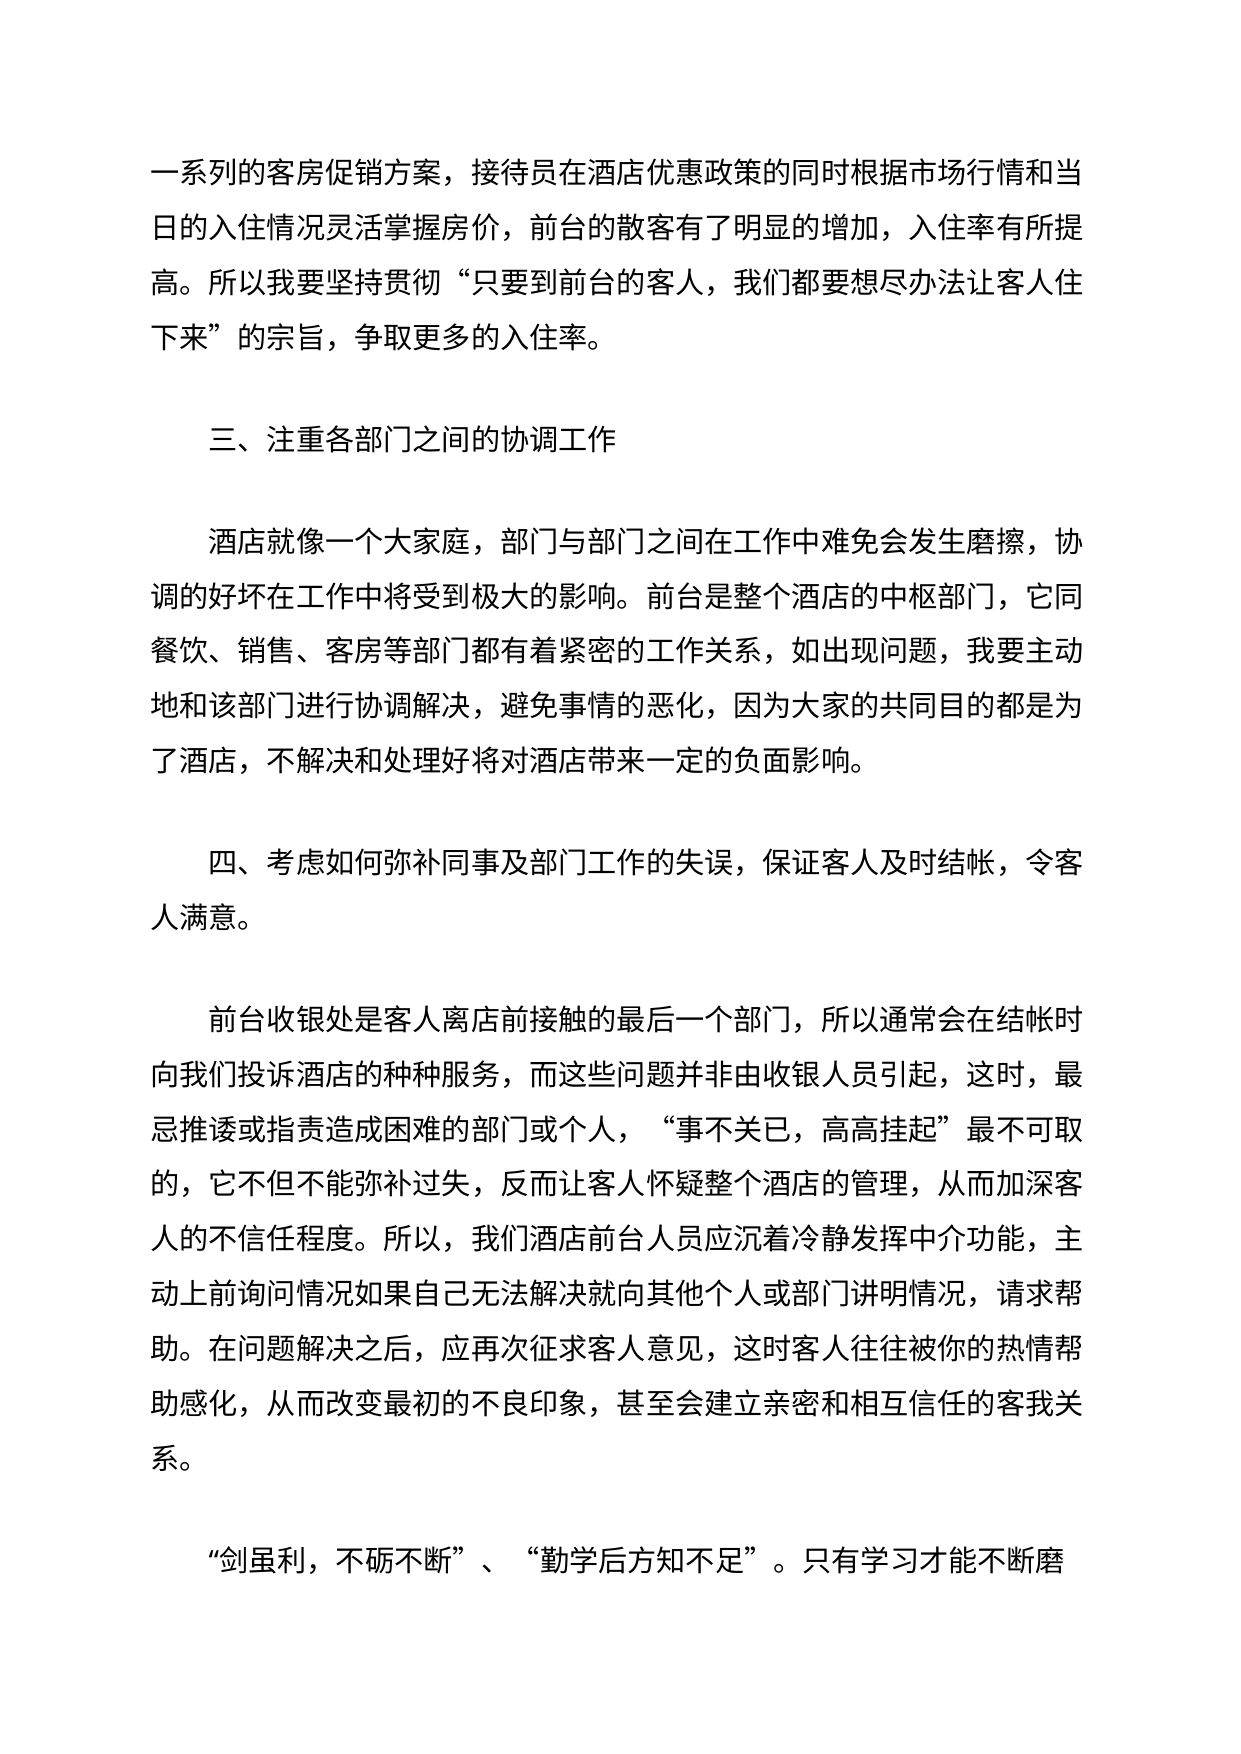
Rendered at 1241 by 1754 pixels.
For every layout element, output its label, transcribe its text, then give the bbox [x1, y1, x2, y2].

text 前台收银处是客人离店前接触的最后一个部门，所以通常会在结帐时向我们投诉酒店的种种服务，而这些问题并非由收银人员引起，这时，最忌推诿或指责造成困难的部门或个人，“事不关已，高高挂起”最不可取的，它不但不能弥补过失，反而让客人怀疑整个酒店的管理，从而加深客人的不信任程度。所以，我们酒店前台人员应沉着冷静发挥中介功能，主动上前询问情况如果自己无法解决就向其他个人或部门讲明情况，请求帮助。在问题解决之后，应再次征求客人意见，这时客人往往被你的热情帮助感化，从而改变最初的不良印象，甚至会建立亲密和相互信任的客我关系。 [150, 996, 1090, 1478]
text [150, 1537, 1090, 1579]
text 四、考虑如何弥补同事及部门工作的失误，保证客人及时结帐，令客人满意。 [150, 839, 1090, 937]
text 酒店就像一个大家庭，部门与部门之间在工作中难免会发生磨擦，协调的好坏在工作中将受到极大的影响。前台是整个酒店的中枢部门，它同餐饮、销售、客房等部门都有着紧密的工作关系，如出现问题，我要主动地和该部门进行协调解决，避免事情的恶化，因为大家的共同目的都是为了酒店，不解决和处理好将对酒店带来一定的负面影响。 [150, 518, 1090, 780]
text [150, 150, 1090, 357]
text 三、注重各部门之间的协调工作 [150, 416, 1090, 459]
